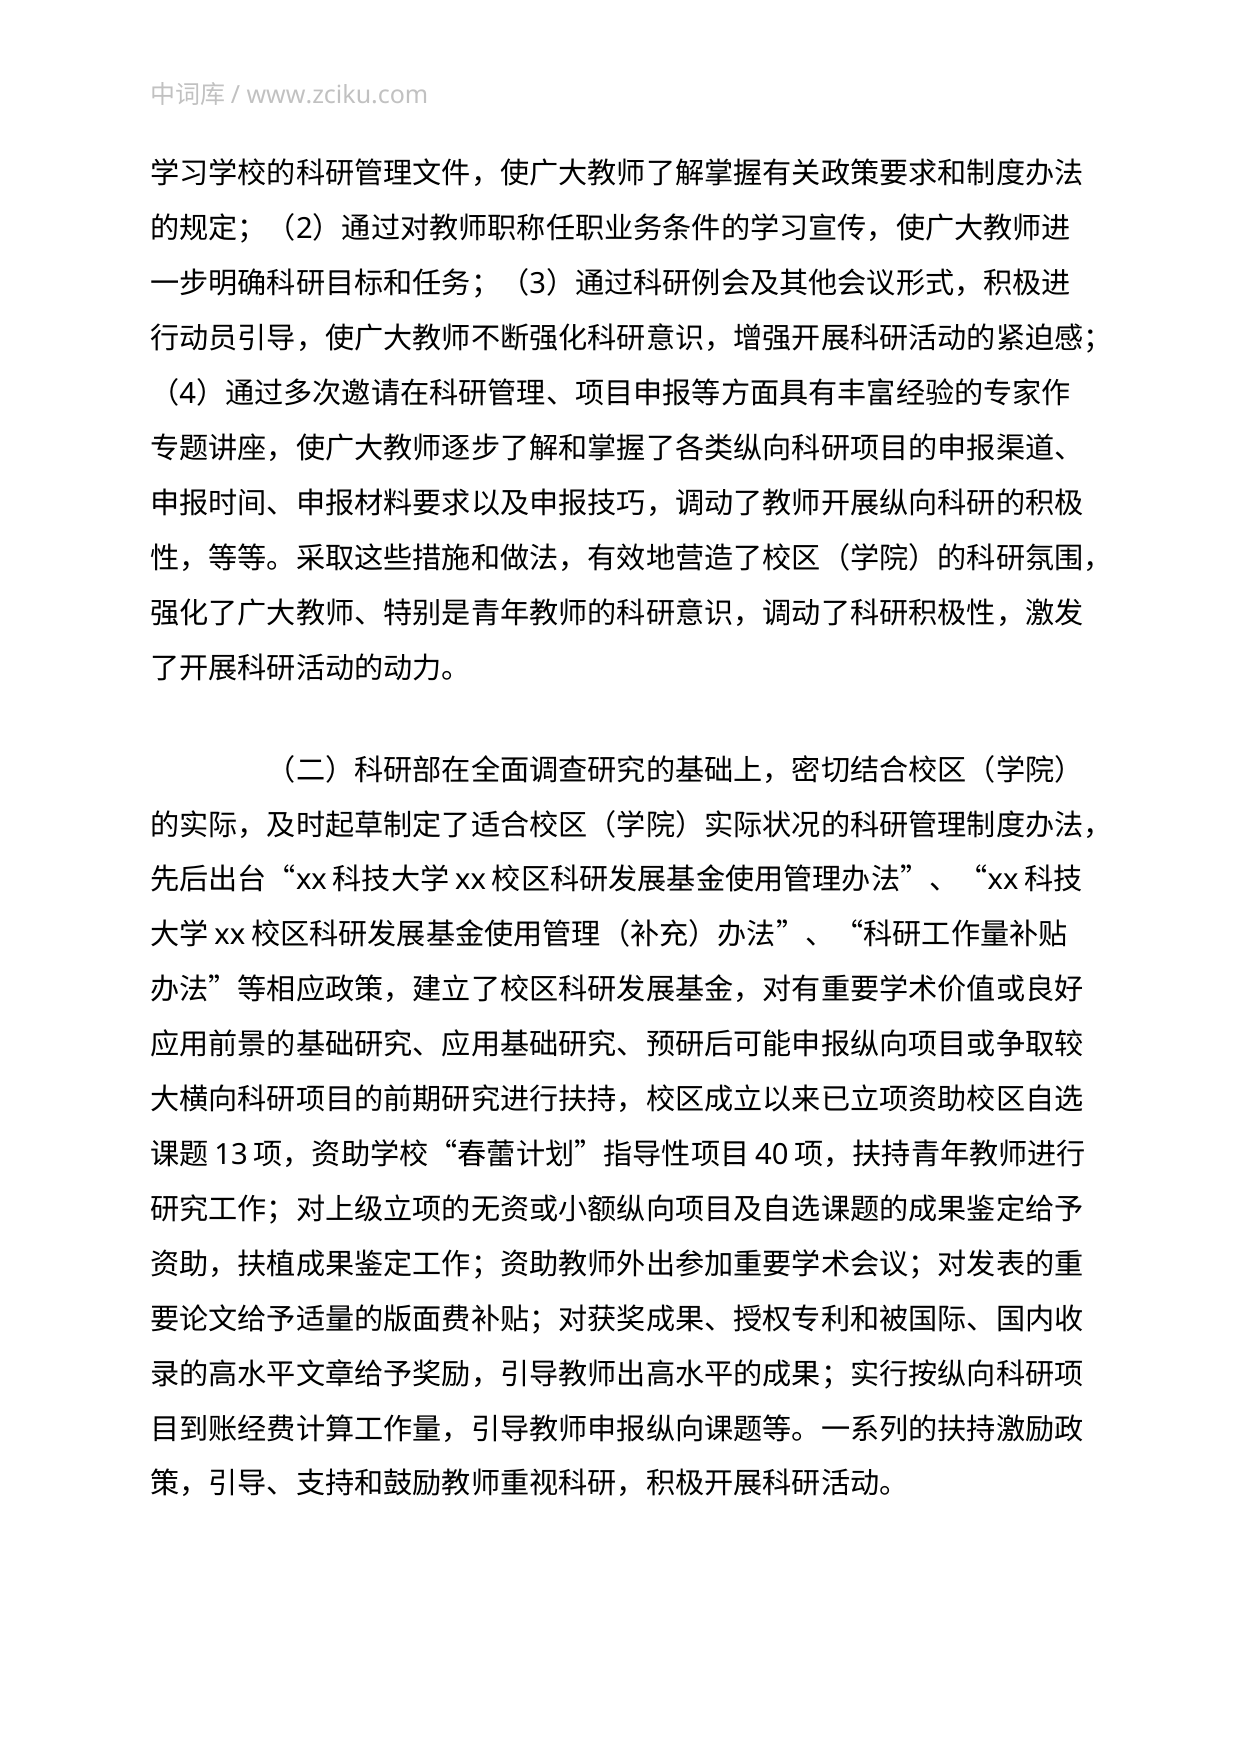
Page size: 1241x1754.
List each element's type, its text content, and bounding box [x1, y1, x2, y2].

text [150, 150, 1090, 687]
text （二）科研部在全面调查研究的基础上，密切结合校区（学院）的实际，及时起草制定了适合校区（学院）实际状况的科研管理制度办法，先后出台“xx科技大学xx校区科研发展基金使用管理办法”、“xx科技大学xx校区科研发展基金使用管理（补充）办法”、“科研工作量补贴办法”等相应政策，建立了校区科研发展基金，对有重要学术价值或良好应用前景的基础研究、应用基础研究、预研后可能申报纵向项目或争取较大横向科研项目的前期研究进行扶持，校区成立以来已立项资助校区自选课题13项，资助学校“春蕾计划”指导性项目40项，扶持青年教师进行研究工作；对上级立项的无资或小额纵向项目及自选课题的成果鉴定给予资助，扶植成果鉴定工作；资助教师外出参加重要学术会议；对发表的重要论文给予适量的版面费补贴；对获奖成果、授权专利和被国际、国内收录的高水平文章给予奖励，引导教师出高水平的成果；实行按纵向科研项目到账经费计算工作量，引导教师申报纵向课题等。一系列的扶持激励政策，引导、支持和鼓励教师重视科研，积极开展科研活动。 [150, 746, 1090, 1502]
